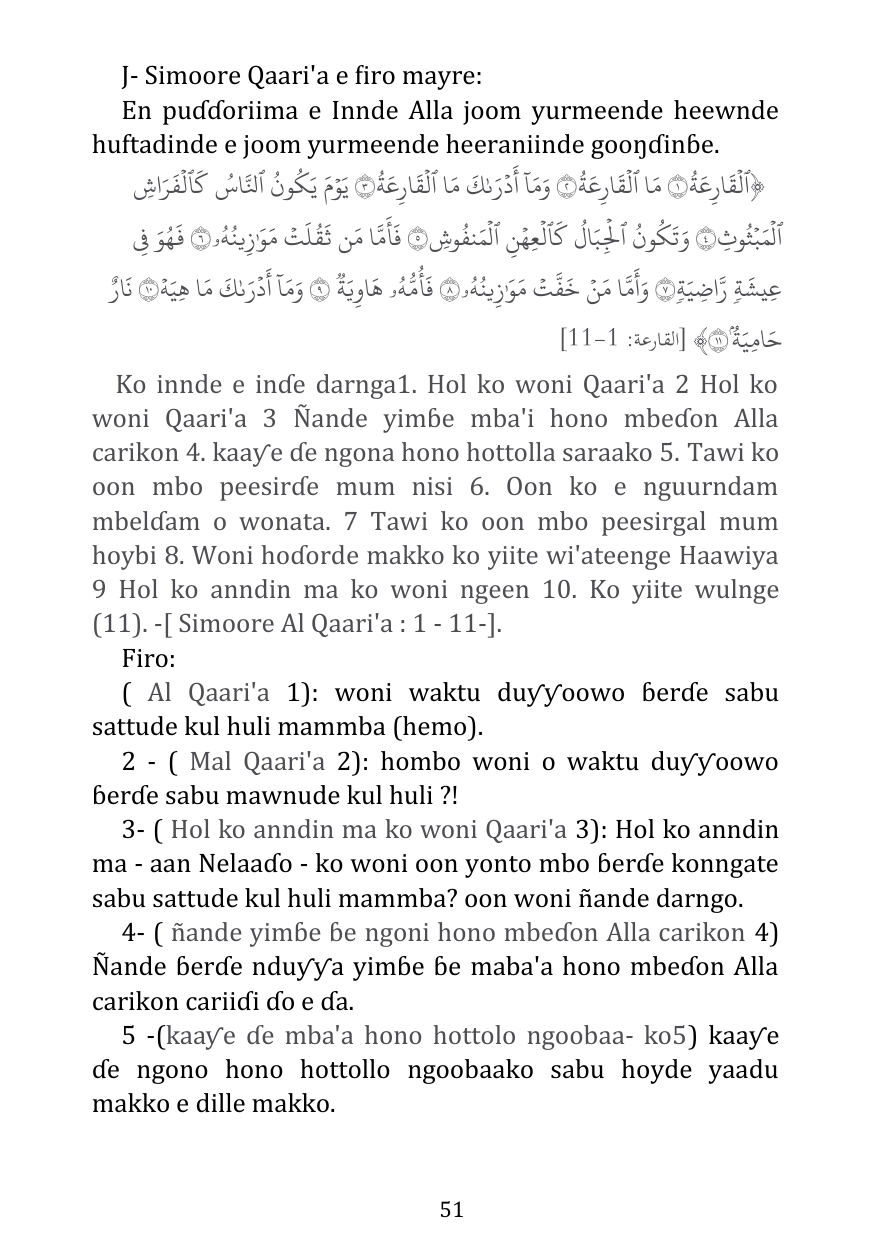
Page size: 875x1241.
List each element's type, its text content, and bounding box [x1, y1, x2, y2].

text Firo: [92, 641, 780, 673]
text En puɗɗoriima e Innde Alla joom yurmeende heewnde huftadinde e joom yurmeende heeraniinde gooŋɗinɓe. [92, 93, 780, 159]
text 5 -(kaaƴe ɗe mba'a hono hottolo ngoobaa- ko5) kaaƴe ɗe ngono hono hottollo ngoobaako sabu hoyde yaadu makko e dille makko. [92, 1018, 780, 1119]
text ( Al Qaari'a 1): woni waktu duƴƴoowo ɓerɗe sabu sattude kul huli mammba (hemo). [92, 676, 780, 742]
text ﴿ٱلۡقَارِعَةُ١ مَا ٱلۡقَارِعَةُ٢ وَمَآ أَدۡرَىٰكَ مَا ٱلۡقَارِعَةُ٣ يَوۡمَ يَكُونُ ٱلنَّاسُ كَٱلۡفَرَاشِ ٱلۡمَبۡثُوثِ٤ وَتَكُونُ ٱلۡجِبَالُ كَٱلۡعِهۡنِ ٱلۡمَنفُوشِ٥ فَأَمَّا مَن ثَقُلَتۡ مَوَٰزِينُهُۥ٦ فَهُوَ فِي عِيشَةٖ رَّاضِيَةٖ٧ وَأَمَّا مَنۡ خَفَّتۡ مَوَٰزِينُهُۥ٨ فَأُمُّهُۥ هَاوِيَةٞ ٩ وَمَآ أَدۡرَىٰكَ مَا هِيَهۡ١٠ نَارٌ حَامِيَةُۢ١١﴾ [القارعة: 1-11] [94, 162, 782, 363]
text J- Simoore Qaari'a e firo mayre: [92, 59, 780, 91]
text Ko innde e inɗe darnga1. Hol ko woni Qaari'a 2 Hol ko woni Qaari'a 3 Ñande yimɓe mba'i hono mbeɗon Alla carikon 4. kaaƴe ɗe ngona hono hottolla saraako 5. Tawi ko oon mbo peesirɗe mum nisi 6. Oon ko e nguurndam mbelɗam o wonata. 7 Tawi ko oon mbo peesirgal mum hoybi 8. Woni hoɗorde makko ko yiite wi'ateenge Haawiya 9 Hol ko anndin ma ko woni ngeen 10. Ko yiite wulnge (11). -[ Simoore Al Qaari'a : 1 - 11-]. [92, 367, 780, 639]
text 3- ( Hol ko anndin ma ko woni Qaari'a 3): Hol ko anndin ma - aan Nelaaɗo - ko woni oon yonto mbo ɓerɗe konngate sabu sattude kul huli mammba? oon woni ñande darngo. [92, 813, 780, 913]
text 4- ( ñande yimɓe ɓe ngoni hono mbeɗon Alla carikon 4) Ñande ɓerɗe nduƴƴa yimɓe ɓe maba'a hono mbeɗon Alla carikon cariiɗi ɗo e ɗa. [92, 916, 780, 1016]
text 2 - ( Mal Qaari'a 2): hombo woni o waktu duƴƴoowo ɓerɗe sabu mawnude kul huli ?! [92, 744, 780, 810]
